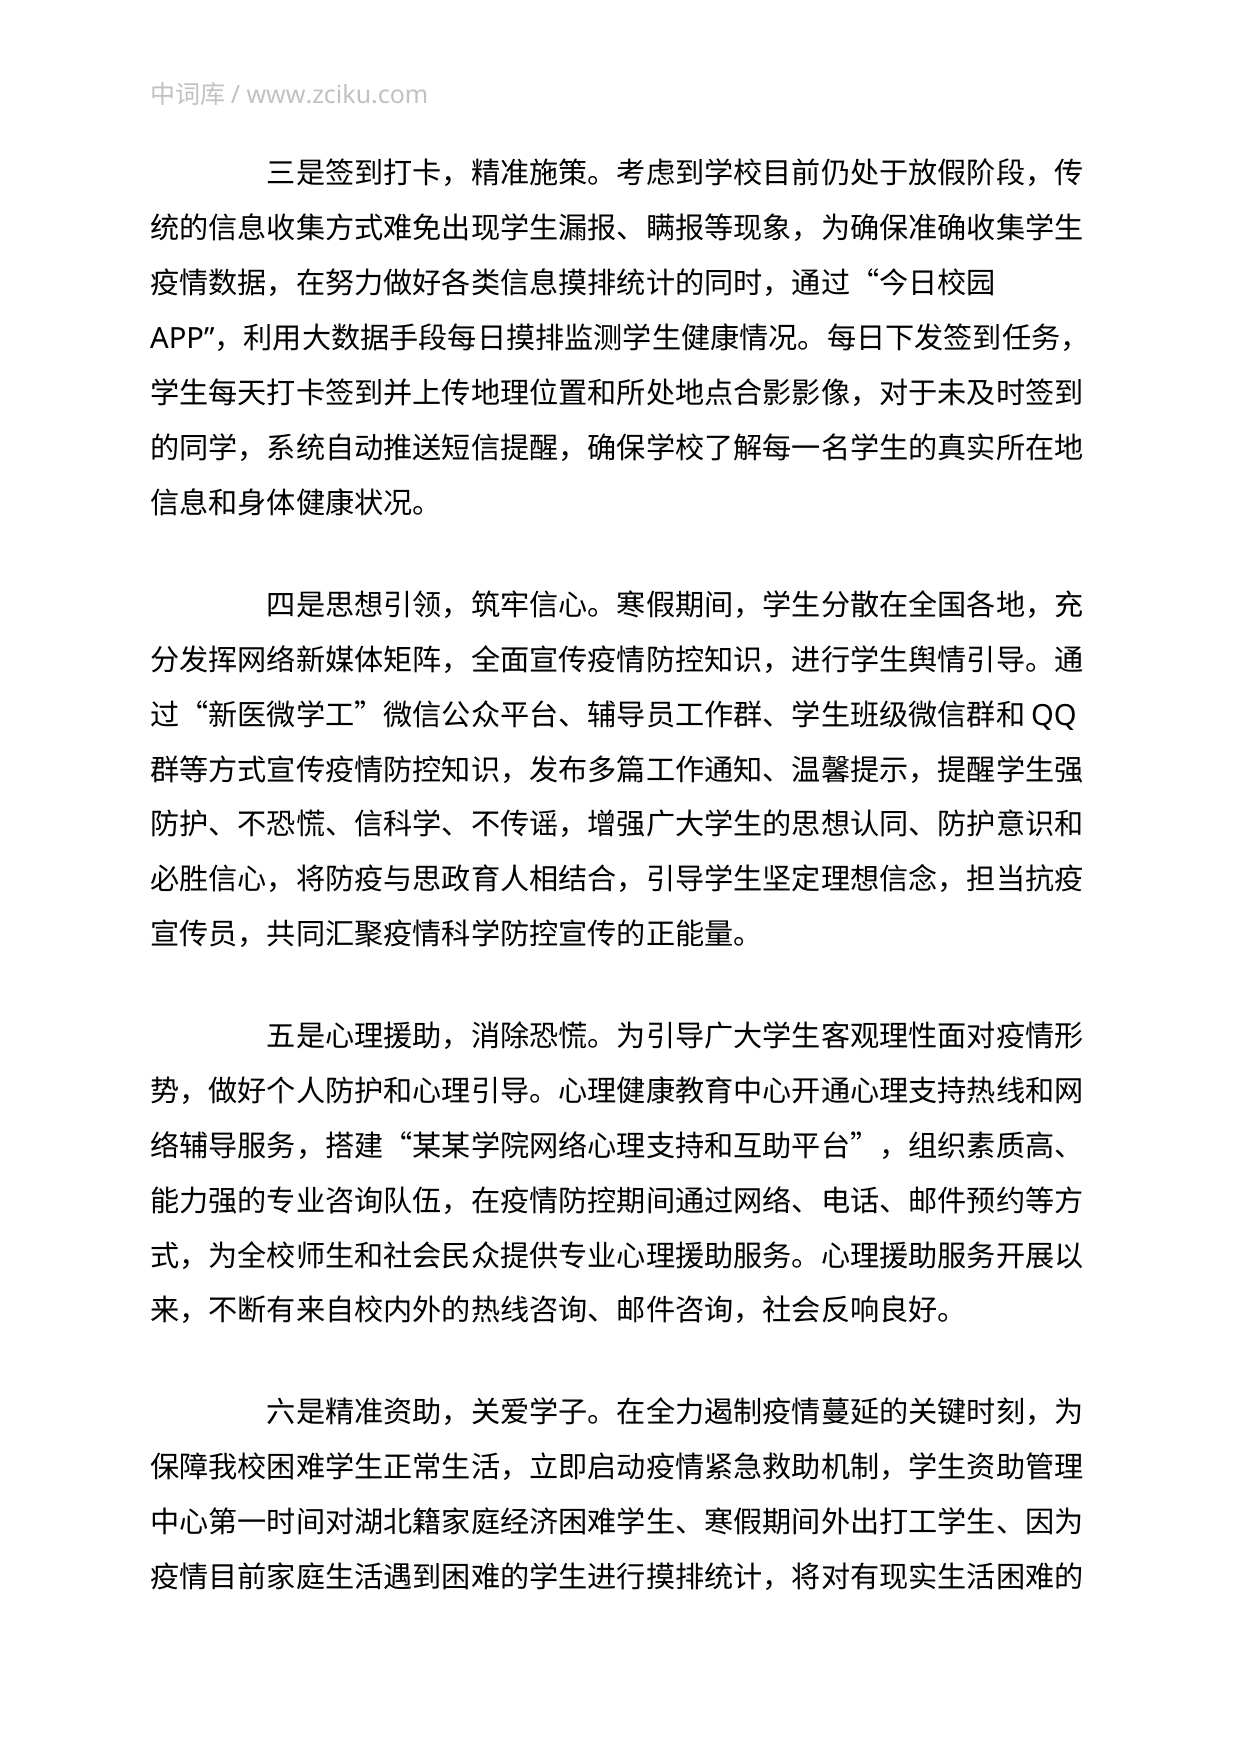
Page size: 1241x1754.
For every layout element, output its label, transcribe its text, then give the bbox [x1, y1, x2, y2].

text 三是签到打卡，精准施策。考虑到学校目前仍处于放假阶段，传统的信息收集方式难免出现学生漏报、瞒报等现象，为确保准确收集学生疫情数据，在努力做好各类信息摸排统计的同时，通过“今日校园APP”，利用大数据手段每日摸排监测学生健康情况。每日下发签到任务，学生每天打卡签到并上传地理位置和所处地点合影影像，对于未及时签到的同学，系统自动推送短信提醒，确保学校了解每一名学生的真实所在地信息和身体健康状况。 [150, 150, 1090, 522]
text 五是心理援助，消除恐慌。为引导广大学生客观理性面对疫情形势，做好个人防护和心理引导。心理健康教育中心开通心理支持热线和网络辅导服务，搭建“某某学院网络心理支持和互助平台”，组织素质高、能力强的专业咨询队伍，在疫情防控期间通过网络、电话、邮件预约等方式，为全校师生和社会民众提供专业心理援助服务。心理援助服务开展以来，不断有来自校内外的热线咨询、邮件咨询，社会反响良好。 [150, 1012, 1090, 1329]
text 四是思想引领，筑牢信心。寒假期间，学生分散在全国各地，充分发挥网络新媒体矩阵，全面宣传疫情防控知识，进行学生舆情引导。通过“新医微学工”微信公众平台、辅导员工作群、学生班级微信群和QQ群等方式宣传疫情防控知识，发布多篇工作通知、温馨提示，提醒学生强防护、不恐慌、信科学、不传谣，增强广大学生的思想认同、防护意识和必胜信心，将防疫与思政育人相结合，引导学生坚定理想信念，担当抗疫宣传员，共同汇聚疫情科学防控宣传的正能量。 [150, 581, 1090, 953]
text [150, 1389, 1090, 1596]
